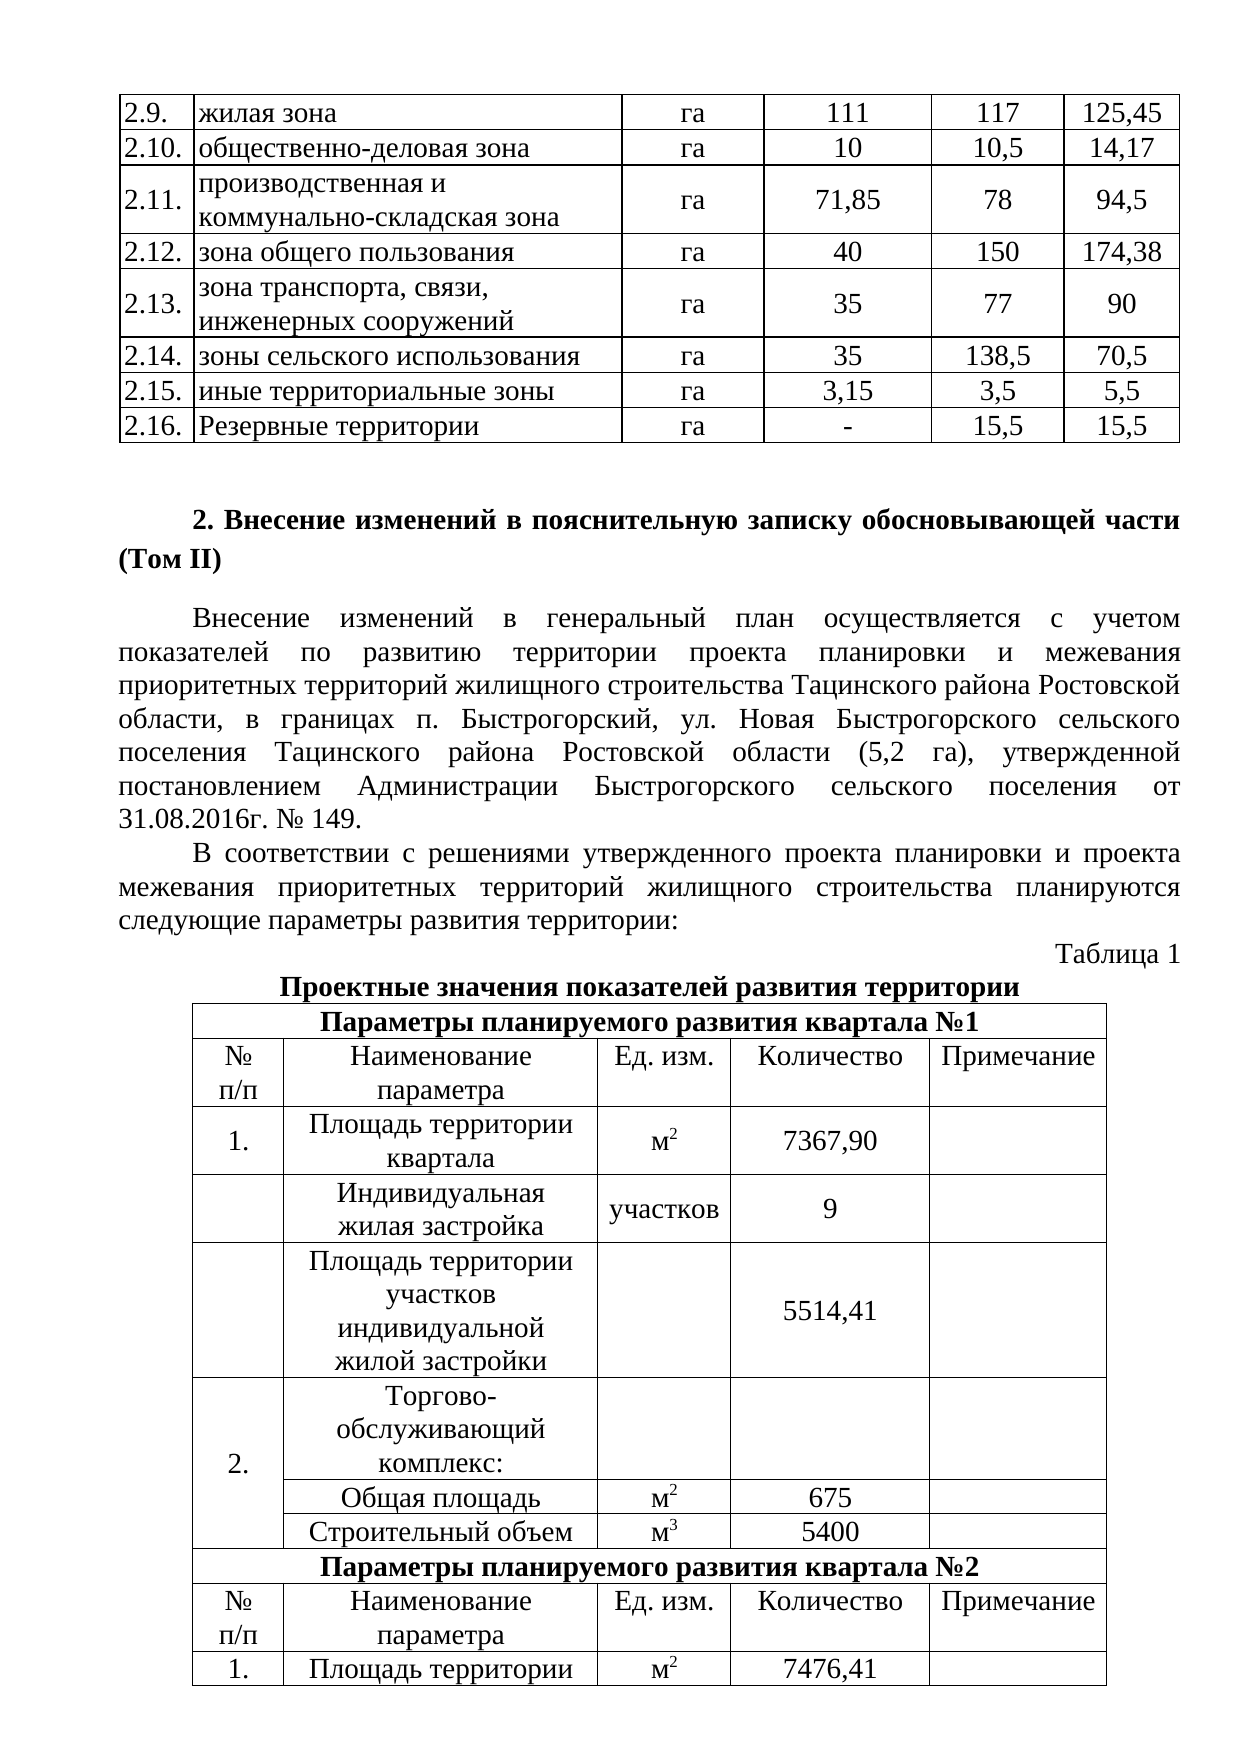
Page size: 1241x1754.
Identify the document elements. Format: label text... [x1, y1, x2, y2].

table_cell 5400 [731, 1514, 929, 1548]
table_cell [121, 95, 193, 129]
table_cell Площадь территории участков индивидуальной жилой застройки [284, 1243, 597, 1377]
table_cell Резервные территории [195, 408, 621, 442]
table_cell 35 [765, 269, 931, 336]
table_cell [598, 1378, 730, 1479]
table_cell 10,5 [932, 130, 1063, 164]
table_cell 2. [193, 1378, 283, 1548]
table_cell Ед. изм. [598, 1584, 730, 1651]
table_cell 14,17 [1065, 130, 1179, 164]
table_cell [121, 338, 193, 371]
table_cell 150 [932, 234, 1063, 268]
table_cell участков [598, 1175, 730, 1242]
table_cell [930, 1175, 1106, 1242]
table_cell Строительный объем [284, 1514, 597, 1548]
table_cell 7367,90 [731, 1107, 929, 1174]
table_cell 5514,41 [731, 1243, 929, 1377]
table_cell 10 [765, 130, 931, 164]
table_cell 94,5 [1065, 166, 1179, 232]
table_cell 90 [1065, 269, 1179, 336]
table_cell 111 [765, 95, 931, 129]
table_cell [193, 1243, 283, 1377]
table_cell Общая площадь [284, 1480, 597, 1513]
table_cell [930, 1480, 1106, 1513]
table_cell Наименование параметра [284, 1039, 597, 1106]
table_cell 174,38 [1065, 234, 1179, 268]
table_cell [930, 1378, 1106, 1479]
table_cell 9 [731, 1175, 929, 1242]
table_cell Площадь территории квартала [284, 1107, 597, 1174]
table_cell [598, 1243, 730, 1377]
table_cell 40 [765, 234, 931, 268]
table_cell [121, 130, 193, 164]
table_header Параметры планируемого развития квартала №1 [193, 1004, 1106, 1037]
table_cell Количество [731, 1584, 929, 1651]
table_cell га [623, 408, 763, 442]
table_cell [121, 269, 193, 336]
table_cell 1. [193, 1107, 283, 1174]
text В соответствии с решениями утвержденного проекта планировки и проекта межевания приоритетных территорий жилищного строительства планируются следующие параметры развития территории: [118, 835, 1181, 936]
table_cell 15,5 [1065, 408, 1179, 442]
table_cell Торгово-обслуживающий комплекс: [284, 1378, 597, 1479]
table_cell 5,5 [1065, 373, 1179, 406]
table_cell 70,5 [1065, 338, 1179, 371]
table_cell [930, 1107, 1106, 1174]
table_cell № п/п [193, 1584, 283, 1651]
table_cell жилая зона [195, 95, 621, 129]
table_cell 77 [932, 269, 1063, 336]
table_cell 3,15 [765, 373, 931, 406]
table_cell 35 [765, 338, 931, 371]
table_cell зона транспорта, связи, инженерных сооружений [195, 269, 621, 336]
table_cell 7476,41 [731, 1652, 929, 1685]
table_cell Ед. изм. [598, 1039, 730, 1106]
table_cell [121, 408, 193, 442]
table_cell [284, 1652, 597, 1685]
table_cell [930, 1514, 1106, 1548]
text 2. Внесение изменений в пояснительную записку обосновывающей части (Том II) [118, 502, 1181, 574]
table_cell Параметры планируемого развития квартала №2 [193, 1549, 1106, 1582]
text Проектные значения показателей развития территории [118, 969, 1181, 1003]
table_cell 125,45 [1065, 95, 1179, 129]
table_cell 71,85 [765, 166, 931, 232]
table_cell зоны сельского использования [195, 338, 621, 371]
table_cell м2 [598, 1480, 730, 1513]
table_cell га [623, 166, 763, 232]
table_cell общественно-деловая зона [195, 130, 621, 164]
table_cell Наименование параметра [284, 1584, 597, 1651]
table_cell га [623, 234, 763, 268]
table_cell м2 [598, 1107, 730, 1174]
table_cell га [623, 95, 763, 129]
table_cell [121, 166, 193, 232]
table_cell [193, 1175, 283, 1242]
table_cell производственная и коммунально-складская зона [195, 166, 621, 232]
table_cell иные территориальные зоны [195, 373, 621, 406]
table_cell м2 [598, 1652, 730, 1685]
table_cell [930, 1652, 1106, 1685]
table_cell Примечание [930, 1584, 1106, 1651]
table_cell га [623, 373, 763, 406]
table_cell га [623, 269, 763, 336]
table_cell 1. [193, 1652, 283, 1685]
table_cell м3 [598, 1514, 730, 1548]
table_cell - [765, 408, 931, 442]
table_cell зона общего пользования [195, 234, 621, 268]
table_cell [121, 373, 193, 406]
table_cell 138,5 [932, 338, 1063, 371]
table_cell га [623, 130, 763, 164]
table_cell [731, 1378, 929, 1479]
table_cell 117 [932, 95, 1063, 129]
table_cell 78 [932, 166, 1063, 232]
table_cell Количество [731, 1039, 929, 1106]
table_cell 675 [731, 1480, 929, 1513]
text Таблица 1 [118, 936, 1181, 969]
table_cell га [623, 338, 763, 371]
table_cell [930, 1243, 1106, 1377]
table_cell 3,5 [932, 373, 1063, 406]
table_cell № п/п [193, 1039, 283, 1106]
table_cell Индивидуальная жилая застройка [284, 1175, 597, 1242]
table_cell 15,5 [932, 408, 1063, 442]
table_cell [121, 234, 193, 268]
table_cell Примечание [930, 1039, 1106, 1106]
text Внесение изменений в генеральный план осуществляется с учетом показателей по развитию территории проекта планировки и межевания приоритетных территорий жилищного строительства Тацинского района Ростовской области, в границах п. Быстрогорский, ул. Новая Быстрогорского сельского поселения Тацинского района Ростовской области (5,2 га), утвержденной постановлением Администрации Быстрогорского сельского поселения от 31.08.2016г. № 149. [118, 600, 1181, 835]
